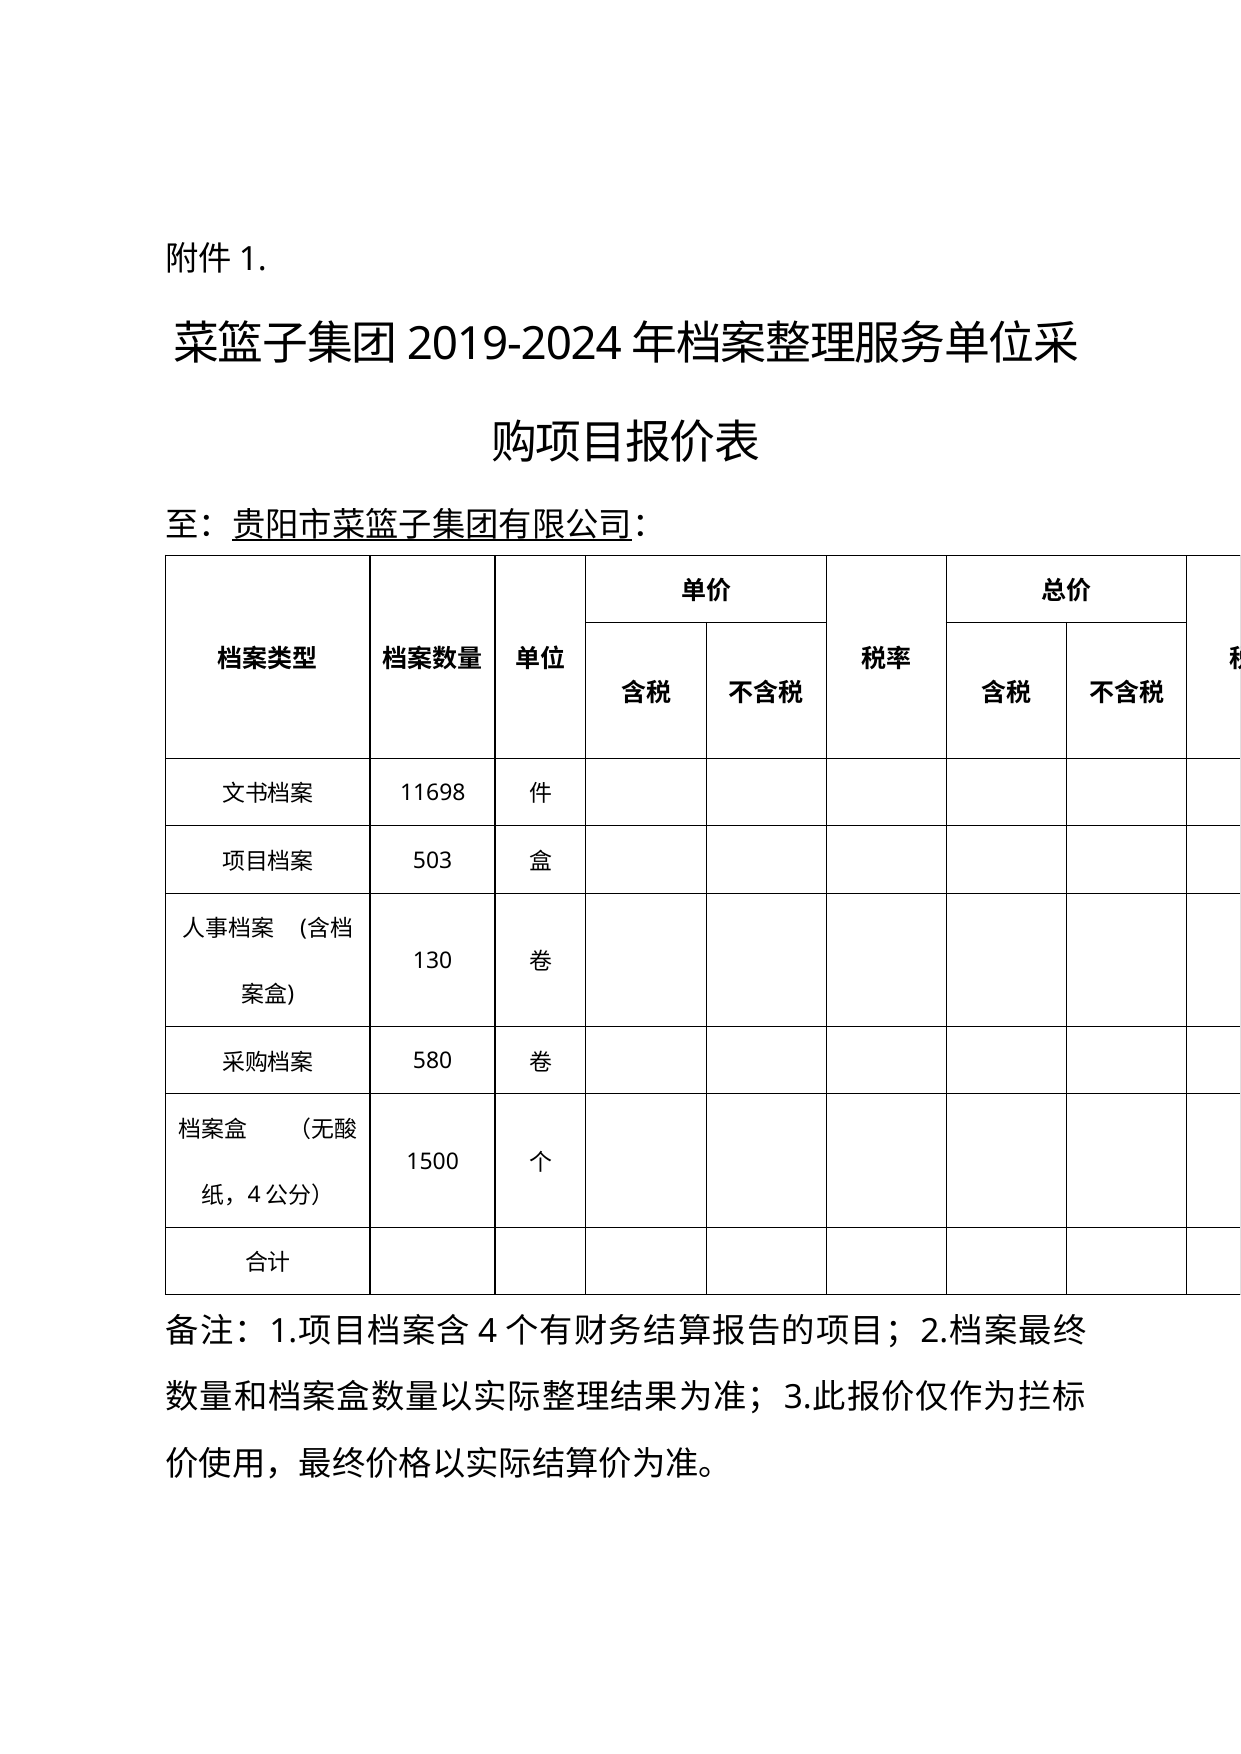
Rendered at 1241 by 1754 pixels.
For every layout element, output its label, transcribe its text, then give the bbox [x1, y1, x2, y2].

table_cell [1067, 759, 1186, 825]
text 备注：1.项目档案含4个有财务结算报告的项目；2.档案最终数量和档案盒数量以实际整理结果为准；3.此报价仅作为拦标价使用，最终价格以实际结算价为准。 [165, 1295, 1087, 1494]
text 至：贵阳市菜篮子集团有限公司： [165, 488, 1087, 554]
table_cell [827, 826, 946, 892]
table_cell 人事档案 (含档案盒) [166, 894, 369, 1026]
table_header 税率 [1187, 556, 1240, 758]
table_header 单价 [586, 556, 826, 622]
table_cell [707, 826, 826, 892]
table_cell [586, 894, 706, 1026]
table_cell 130 [371, 894, 494, 1026]
table_cell [707, 759, 826, 825]
table_cell 含税 [947, 623, 1066, 758]
table_cell 11698 [371, 759, 494, 825]
table_cell [1067, 894, 1186, 1026]
table_cell [371, 1228, 494, 1294]
table_cell [586, 826, 706, 892]
table_cell 580 [371, 1027, 494, 1093]
table_cell [827, 894, 946, 1026]
table_cell [1067, 826, 1186, 892]
table_cell 不含税 [1067, 623, 1186, 758]
table_cell 不含税 [707, 623, 826, 758]
table_cell [1187, 894, 1240, 1026]
table_cell [1187, 1228, 1240, 1294]
table_cell [586, 1228, 706, 1294]
table_cell [1067, 1094, 1186, 1227]
table_cell 503 [371, 826, 494, 892]
table_header 单位 [496, 556, 585, 758]
table_cell [707, 894, 826, 1026]
table_cell 采购档案 [166, 1027, 369, 1093]
table_header 档案数量 [371, 556, 494, 758]
table_cell [827, 1094, 946, 1227]
table_cell [827, 1027, 946, 1093]
table_cell [586, 1027, 706, 1093]
text 菜篮子集团2019-2024年档案整理服务单位采购项目报价表 [165, 289, 1087, 488]
text 附件1. [165, 223, 1087, 289]
table_cell [947, 826, 1066, 892]
table_cell 文书档案 [166, 759, 369, 825]
table_cell [1187, 1027, 1240, 1093]
table_cell [947, 1094, 1066, 1227]
table_cell [586, 1094, 706, 1227]
table_cell [1187, 826, 1240, 892]
table_cell [707, 1094, 826, 1227]
table_header 档案类型 [166, 556, 369, 758]
table_header 总价 [947, 556, 1186, 622]
table_cell [947, 894, 1066, 1026]
table_cell 档案盒 （无酸纸，4公分） [166, 1094, 369, 1227]
table_cell 卷 [496, 894, 585, 1026]
table_cell [496, 1228, 585, 1294]
table_cell [707, 1228, 826, 1294]
table_cell [947, 1228, 1066, 1294]
table_cell [947, 1027, 1066, 1093]
table_cell [1187, 1094, 1240, 1227]
table_cell [827, 759, 946, 825]
table_cell [707, 1027, 826, 1093]
table_cell 合计 [166, 1228, 369, 1294]
table_cell 件 [496, 759, 585, 825]
table_cell 含税 [586, 623, 706, 758]
table_cell 盒 [496, 826, 585, 892]
table_cell [1067, 1228, 1186, 1294]
table_cell 个 [496, 1094, 585, 1227]
table_cell 卷 [496, 1027, 585, 1093]
table_cell [586, 759, 706, 825]
table_cell [1067, 1027, 1186, 1093]
table_cell 1500 [371, 1094, 494, 1227]
table_cell [827, 1228, 946, 1294]
table_cell [1187, 759, 1240, 825]
table_header 税率 [827, 556, 946, 758]
table_cell 项目档案 [166, 826, 369, 892]
table_cell [947, 759, 1066, 825]
